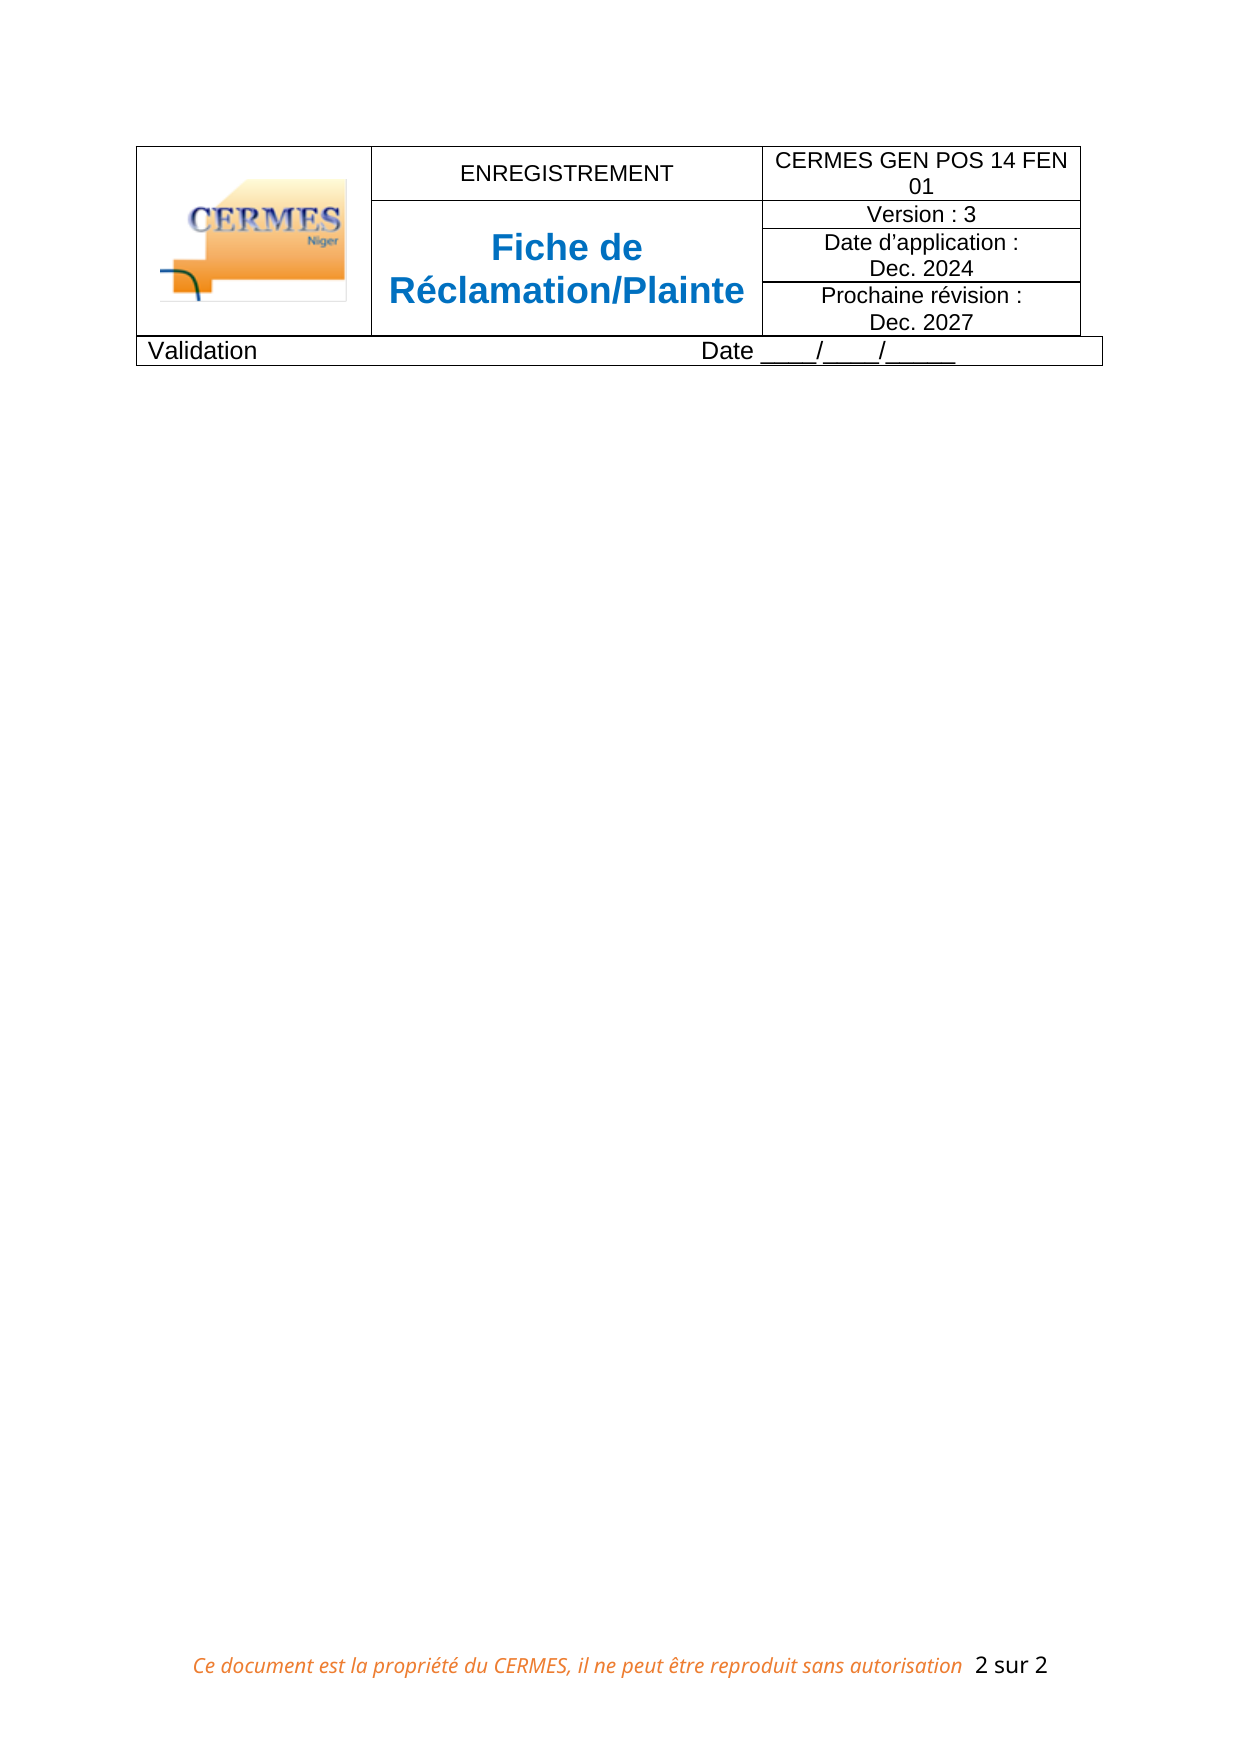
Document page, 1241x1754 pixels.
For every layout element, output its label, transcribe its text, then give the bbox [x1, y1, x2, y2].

picture [160, 179, 348, 303]
table_cell Evaluation des mesures prises (A remplir par le CERMES) : Validation Date ____/____/_____ [137, 337, 1102, 365]
